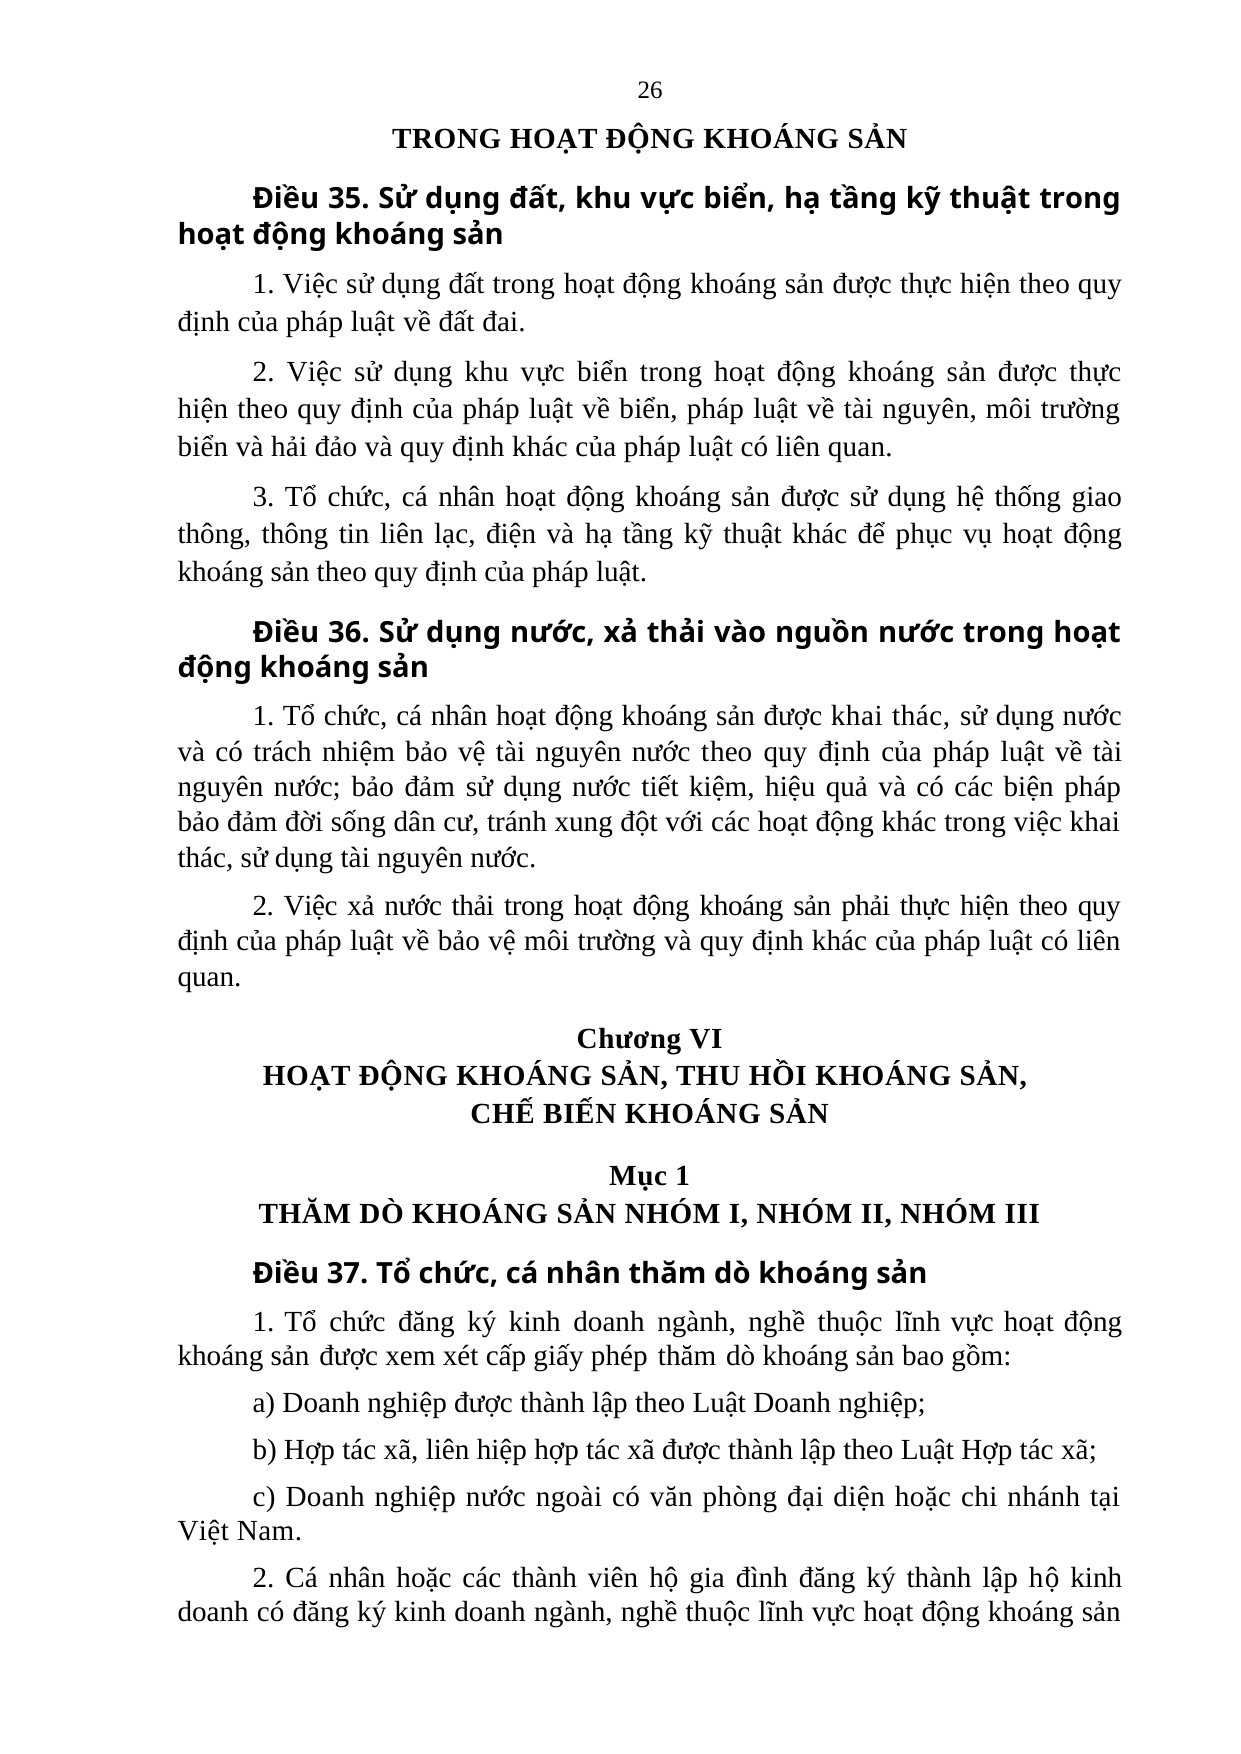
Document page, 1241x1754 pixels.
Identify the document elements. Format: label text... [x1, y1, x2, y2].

text 3. Tổ chức, cá nhân hoạt động khoáng sản được sử dụng hệ thống giao thông, thông tin liên lạc, điện và hạ tầng kỹ thuật khác để phục vụ hoạt động khoáng sản theo quy định của pháp luật. [177, 476, 1122, 589]
subtitle Điều 36. Sử dụng nước, xả thải vào nguồn nước trong hoạt động khoáng sản [177, 614, 1122, 685]
text 2. Việc sử dụng khu vực biển trong hoạt động khoáng sản được thực hiện theo quy định của pháp luật về biển, pháp luật về tài nguyên, môi trường biển và hải đảo và quy định khác của pháp luật có liên quan. [177, 351, 1122, 464]
text c) Doanh nghiệp nước ngoài có văn phòng đại diện hoặc chi nhánh tại Việt Nam. [177, 1478, 1122, 1547]
text 1. Việc sử dụng đất trong hoạt động khoáng sản được thực hiện theo quy định của pháp luật về đất đai. [177, 264, 1122, 339]
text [177, 1560, 1122, 1628]
subtitle Điều 37. Tổ chức, cá nhân thăm dò khoáng sản [177, 1256, 1122, 1291]
subtitle Điều 35. Sử dụng đất, khu vực biển, hạ tầng kỹ thuật trong hoạt động khoáng sản [177, 181, 1122, 251]
subtitle Chương VI HOẠT ĐỘNG KHOÁNG SẢN, THU HỒI KHOÁNG SẢN, CHẾ BIẾN KHOÁNG SẢN [177, 1018, 1122, 1131]
text b) Hợp tác xã, liên hiệp hợp tác xã được thành lập theo Luật Hợp tác xã; [177, 1432, 1122, 1466]
text a) Doanh nghiệp được thành lập theo Luật Doanh nghiệp; [177, 1385, 1122, 1419]
text 2. Việc xả nước thải trong hoạt động khoáng sản phải thực hiện theo quy định của pháp luật về bảo vệ môi trường và quy định khác của pháp luật có liên quan. [177, 887, 1122, 993]
subtitle Mục 1 THĂM DÒ KHOÁNG SẢN NHÓM I, NHÓM II, NHÓM III [177, 1156, 1122, 1231]
text 1. Tổ chức đăng ký kinh doanh ngành, nghề thuộc lĩnh vực hoạt động khoáng sản được xem xét cấp giấy phép thăm dò khoáng sản bao gồm: [177, 1303, 1122, 1372]
text 1. Tổ chức, cá nhân hoạt động khoáng sản được khai thác, sử dụng nước và có trách nhiệm bảo vệ tài nguyên nước theo quy định của pháp luật về tài nguyên nước; bảo đảm sử dụng nước tiết kiệm, hiệu quả và có các biện pháp bảo đảm đời sống dân cư, tránh xung đột với các hoạt động khác trong việc khai thác, sử dụng tài nguyên nước. [177, 697, 1122, 874]
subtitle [177, 118, 1122, 156]
